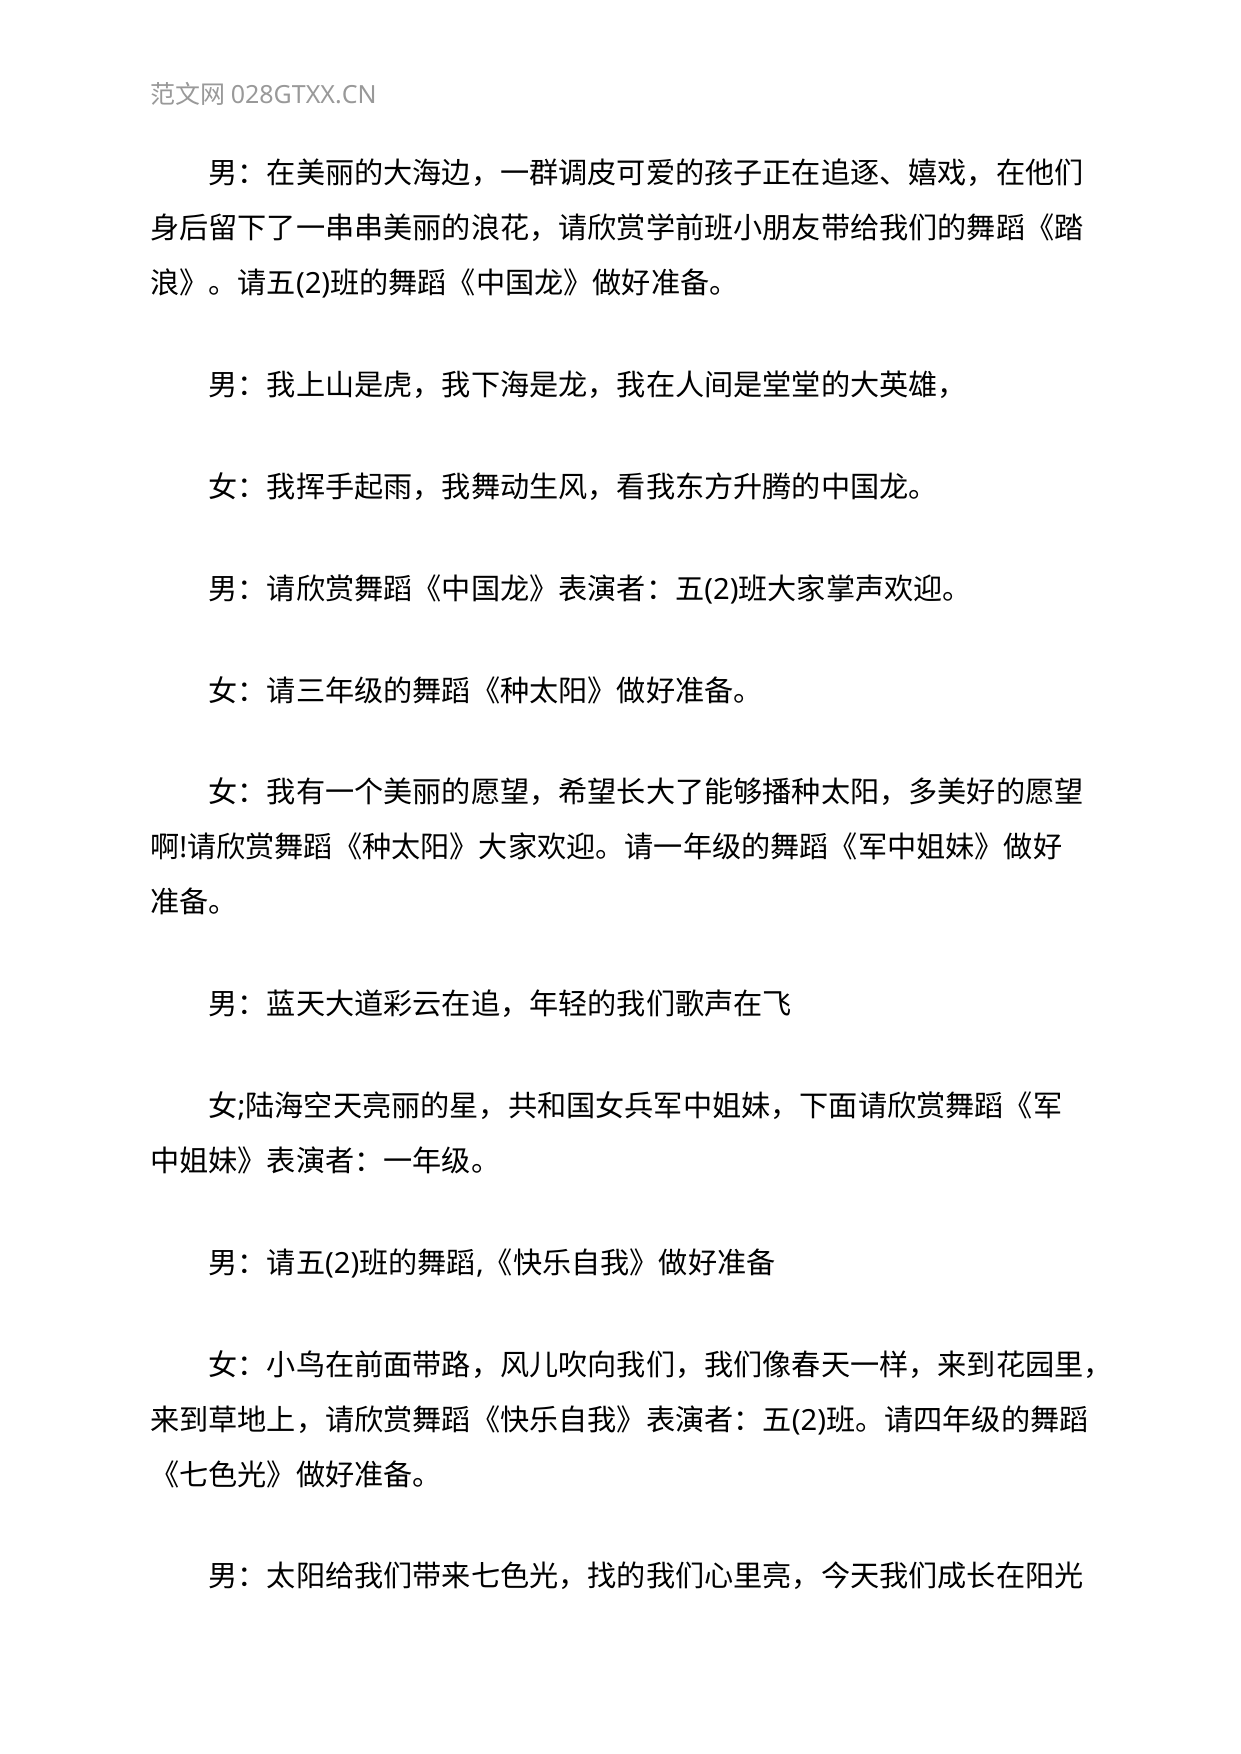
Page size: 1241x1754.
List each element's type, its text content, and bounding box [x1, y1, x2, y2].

text 女：小鸟在前面带路，风儿吹向我们，我们像春天一样，来到花园里，来到草地上，请欣赏舞蹈《快乐自我》表演者：五(2)班。请四年级的舞蹈《七色光》做好准备。 [150, 1341, 1090, 1493]
text 女;陆海空天亮丽的星，共和国女兵军中姐妹，下面请欣赏舞蹈《军中姐妹》表演者：一年级。 [150, 1082, 1090, 1180]
text 男：在美丽的大海边，一群调皮可爱的孩子正在追逐、嬉戏，在他们身后留下了一串串美丽的浪花，请欣赏学前班小朋友带给我们的舞蹈《踏浪》。请五(2)班的舞蹈《中国龙》做好准备。 [150, 150, 1090, 302]
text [150, 1553, 1090, 1595]
text 男：请五(2)班的舞蹈,《快乐自我》做好准备 [150, 1239, 1090, 1282]
text 女：请三年级的舞蹈《种太阳》做好准备。 [150, 667, 1090, 709]
text 男：蓝天大道彩云在追，年轻的我们歌声在飞 [150, 981, 1090, 1023]
text 男：请欣赏舞蹈《中国龙》表演者：五(2)班大家掌声欢迎。 [150, 565, 1090, 608]
text 女：我有一个美丽的愿望，希望长大了能够播种太阳，多美好的愿望啊!请欣赏舞蹈《种太阳》大家欢迎。请一年级的舞蹈《军中姐妹》做好准备。 [150, 769, 1090, 921]
text 男：我上山是虎，我下海是龙，我在人间是堂堂的大英雄， [150, 362, 1090, 404]
text 女：我挥手起雨，我舞动生风，看我东方升腾的中国龙。 [150, 463, 1090, 506]
